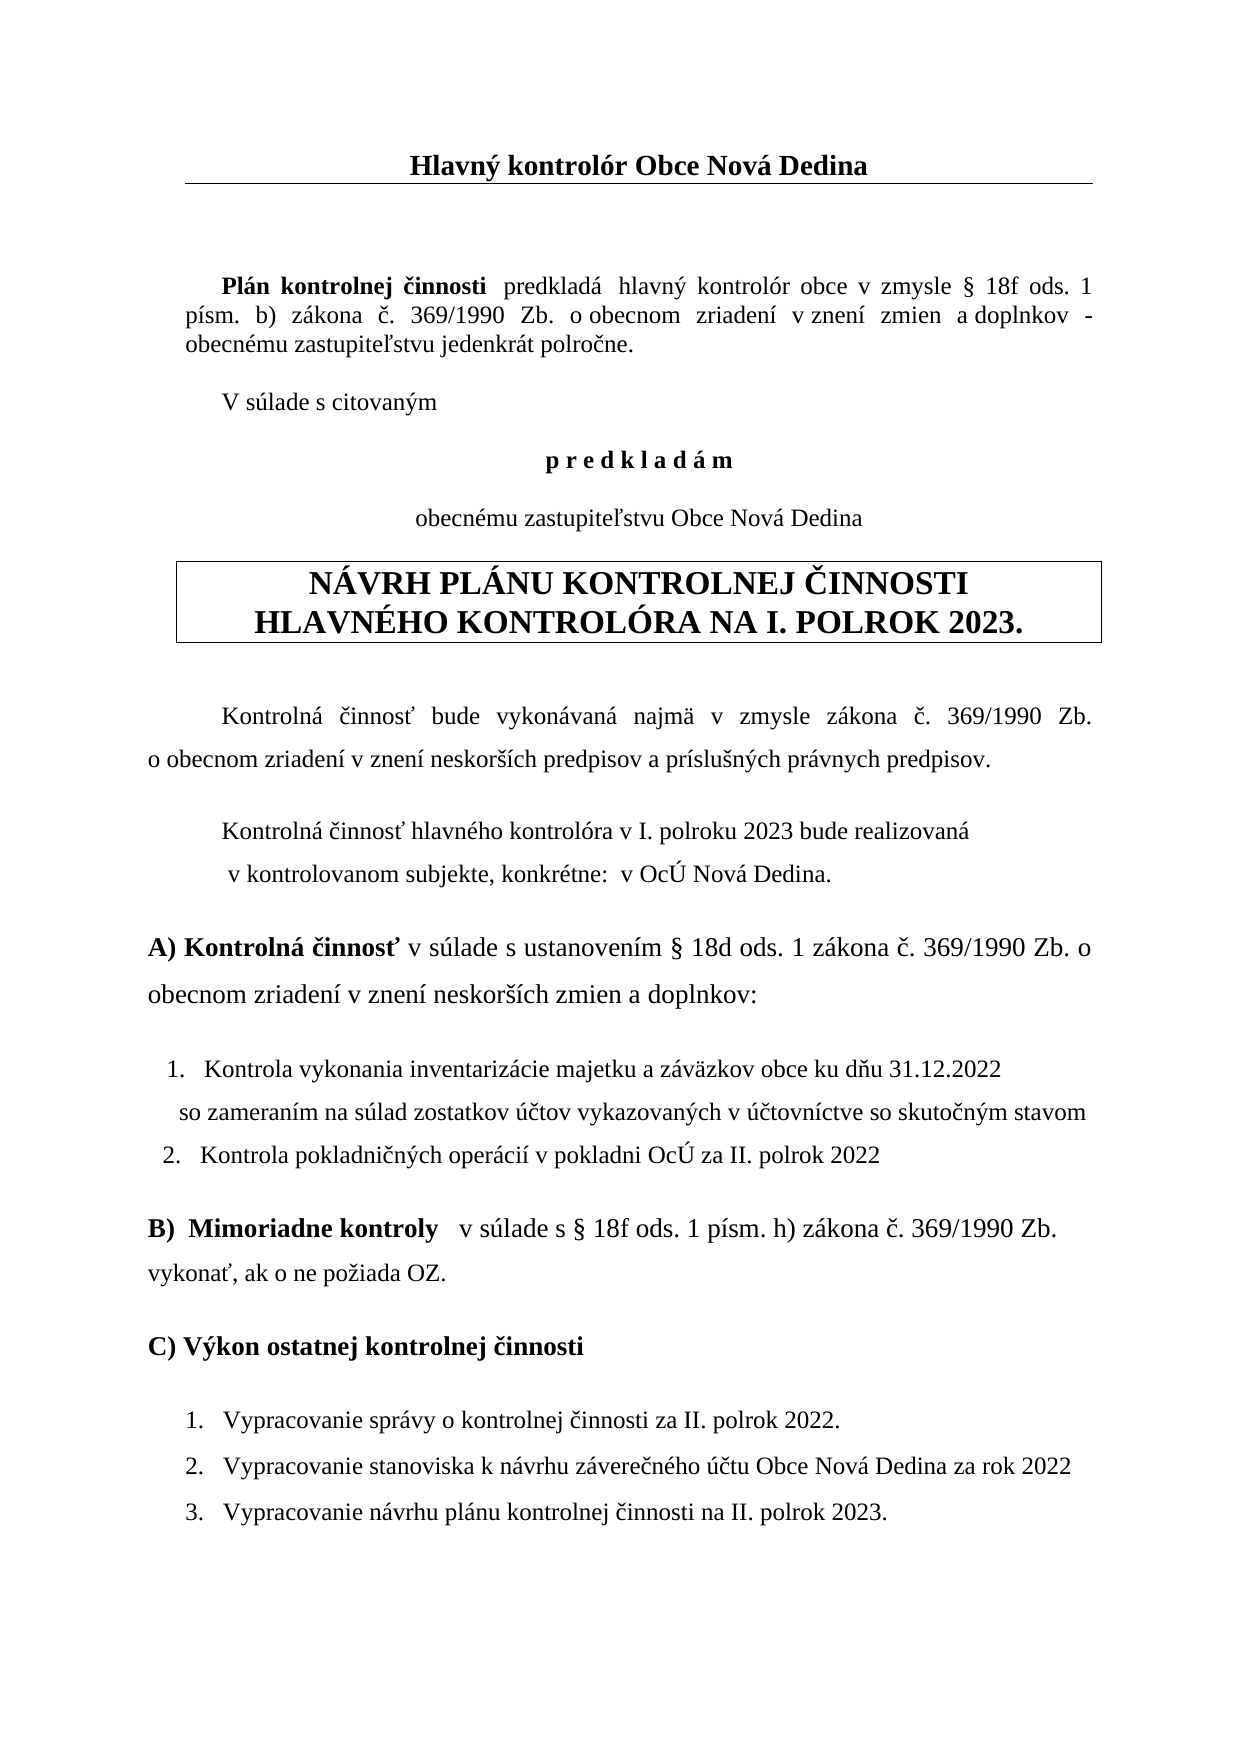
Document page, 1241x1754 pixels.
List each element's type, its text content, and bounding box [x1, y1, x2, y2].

text v kontrolovanom subjekte, konkrétne: v OcÚ Nová Dedina. [148, 859, 1093, 888]
text NÁVRH PLÁNU KONTROLNEJ ČINNOSTI [177, 562, 1101, 599]
text 1. Kontrola vykonania inventarizácie majetku a záväzkov obce ku dňu 31.12.2022 [148, 1054, 1093, 1083]
text 2. Kontrola pokladničných operácií v pokladni OcÚ za II. polrok 2022 [162, 1140, 1093, 1169]
text A) Kontrolná činnosť v súlade s ustanovením § 18d ods. 1 zákona č. 369/1990 Zb. o obecnom zriadení v znení neskorších zmien a doplnkov: [148, 931, 1093, 1009]
text Plán kontrolnej činnosti predkladá hlavný kontrolór obce v zmysle § 18f ods. 1 písm. b) zákona č. 369/1990 Zb. o obecnom zriadení v znení zmien a doplnkov - obecnému zastupiteľstvu jedenkrát polročne. [185, 271, 1093, 358]
list Vypracovanie správy o kontrolnej činnosti za II. polrok 2022. [185, 1406, 1093, 1434]
text V súlade s citovaným [185, 387, 1093, 416]
text p r e d k l a d á m [185, 445, 1093, 473]
text C) Výkon ostatnej kontrolnej činnosti [148, 1330, 1093, 1361]
text B) Mimoriadne kontroly v súlade s § 18f ods. 1 písm. h) zákona č. 369/1990 Zb. vykonať, ak o ne požiada OZ. [148, 1212, 1093, 1287]
text so zameraním na súlad zostatkov účtov vykazovaných v účtovníctve so skutočným stavom [148, 1097, 1093, 1126]
text Kontrolná činnosť hlavného kontrolóra v I. polroku 2023 bude realizovaná [148, 816, 1093, 845]
text Kontrolná činnosť bude vykonávaná najmä v zmysle zákona č. 369/1990 Zb. o obecnom zriadení v znení neskorších predpisov a príslušných právnych predpisov. [148, 701, 1093, 773]
text HLAVNÉHO KONTROLÓRA NA I. POLROK 2023. [177, 599, 1101, 642]
list Vypracovanie návrhu plánu kontrolnej činnosti na II. polrok 2023. [185, 1497, 1093, 1525]
text Hlavný kontrolór Obce Nová Dedina [185, 148, 1093, 183]
list Vypracovanie stanoviska k návrhu záverečného účtu Obce Nová Dedina za rok 2022 [185, 1451, 1093, 1480]
text obecnému zastupiteľstvu Obce Nová Dedina [185, 503, 1093, 531]
